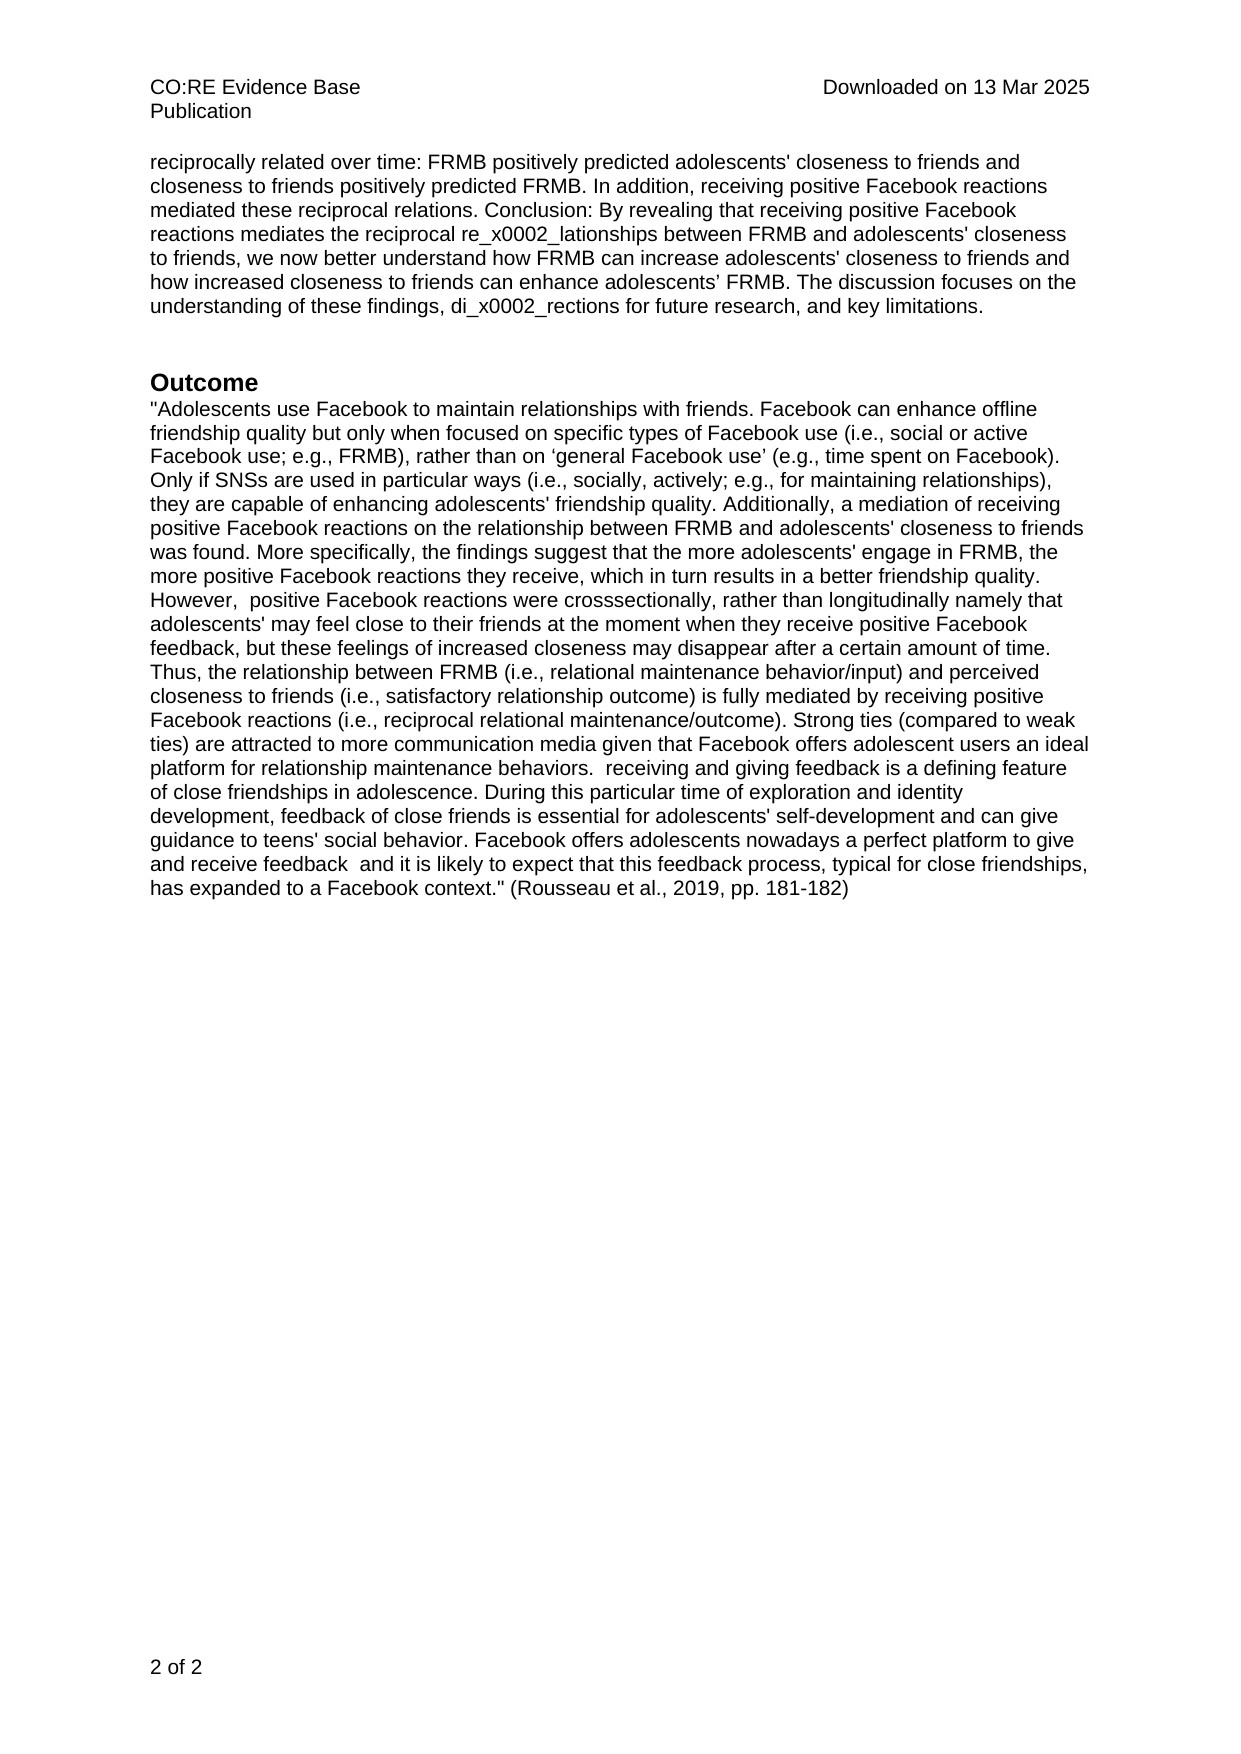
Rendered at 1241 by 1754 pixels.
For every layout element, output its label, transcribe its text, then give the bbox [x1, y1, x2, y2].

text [150, 150, 1090, 318]
text "Adolescents use Facebook to maintain relationships with friends. Facebook can enhance offline friendship quality but only when focused on specific types of Facebook use (i.e., social or active Facebook use; e.g., FRMB), rather than on ‘general Facebook use’ (e.g., time spent on Facebook). Only if SNSs are used in particular ways (i.e., socially, actively; e.g., for maintaining relationships), they are capable of enhancing adolescents' friendship quality. Additionally, a mediation of receiving positive Facebook reactions on the relationship between FRMB and adolescents' closeness to friends was found. More specifically, the findings suggest that the more adolescents' engage in FRMB, the more positive Facebook reactions they receive, which in turn results in a better friendship quality. However, positive Facebook reactions were crosssectionally, rather than longitudinally namely that adolescents' may feel close to their friends at the moment when they receive positive Facebook feedback, but these feelings of increased closeness may disappear after a certain amount of time. Thus, the relationship between FRMB (i.e., relational maintenance behavior/input) and perceived closeness to friends (i.e., satisfactory relationship outcome) is fully mediated by receiving positive Facebook reactions (i.e., reciprocal relational maintenance/outcome). Strong ties (compared to weak ties) are attracted to more communication media given that Facebook offers adolescent users an ideal platform for relationship maintenance behaviors. receiving and giving feedback is a defining feature of close friendships in adolescence. During this particular time of exploration and identity development, feedback of close friends is essential for adolescents' self-development and can give guidance to teens' social behavior. Facebook offers adolescents nowadays a perfect platform to give and receive feedback and it is likely to expect that this feedback process, typical for close friendships, has expanded to a Facebook context." (Rousseau et al., 2019, pp. 181-182) [150, 396, 1090, 899]
subtitle Outcome [150, 368, 1090, 396]
